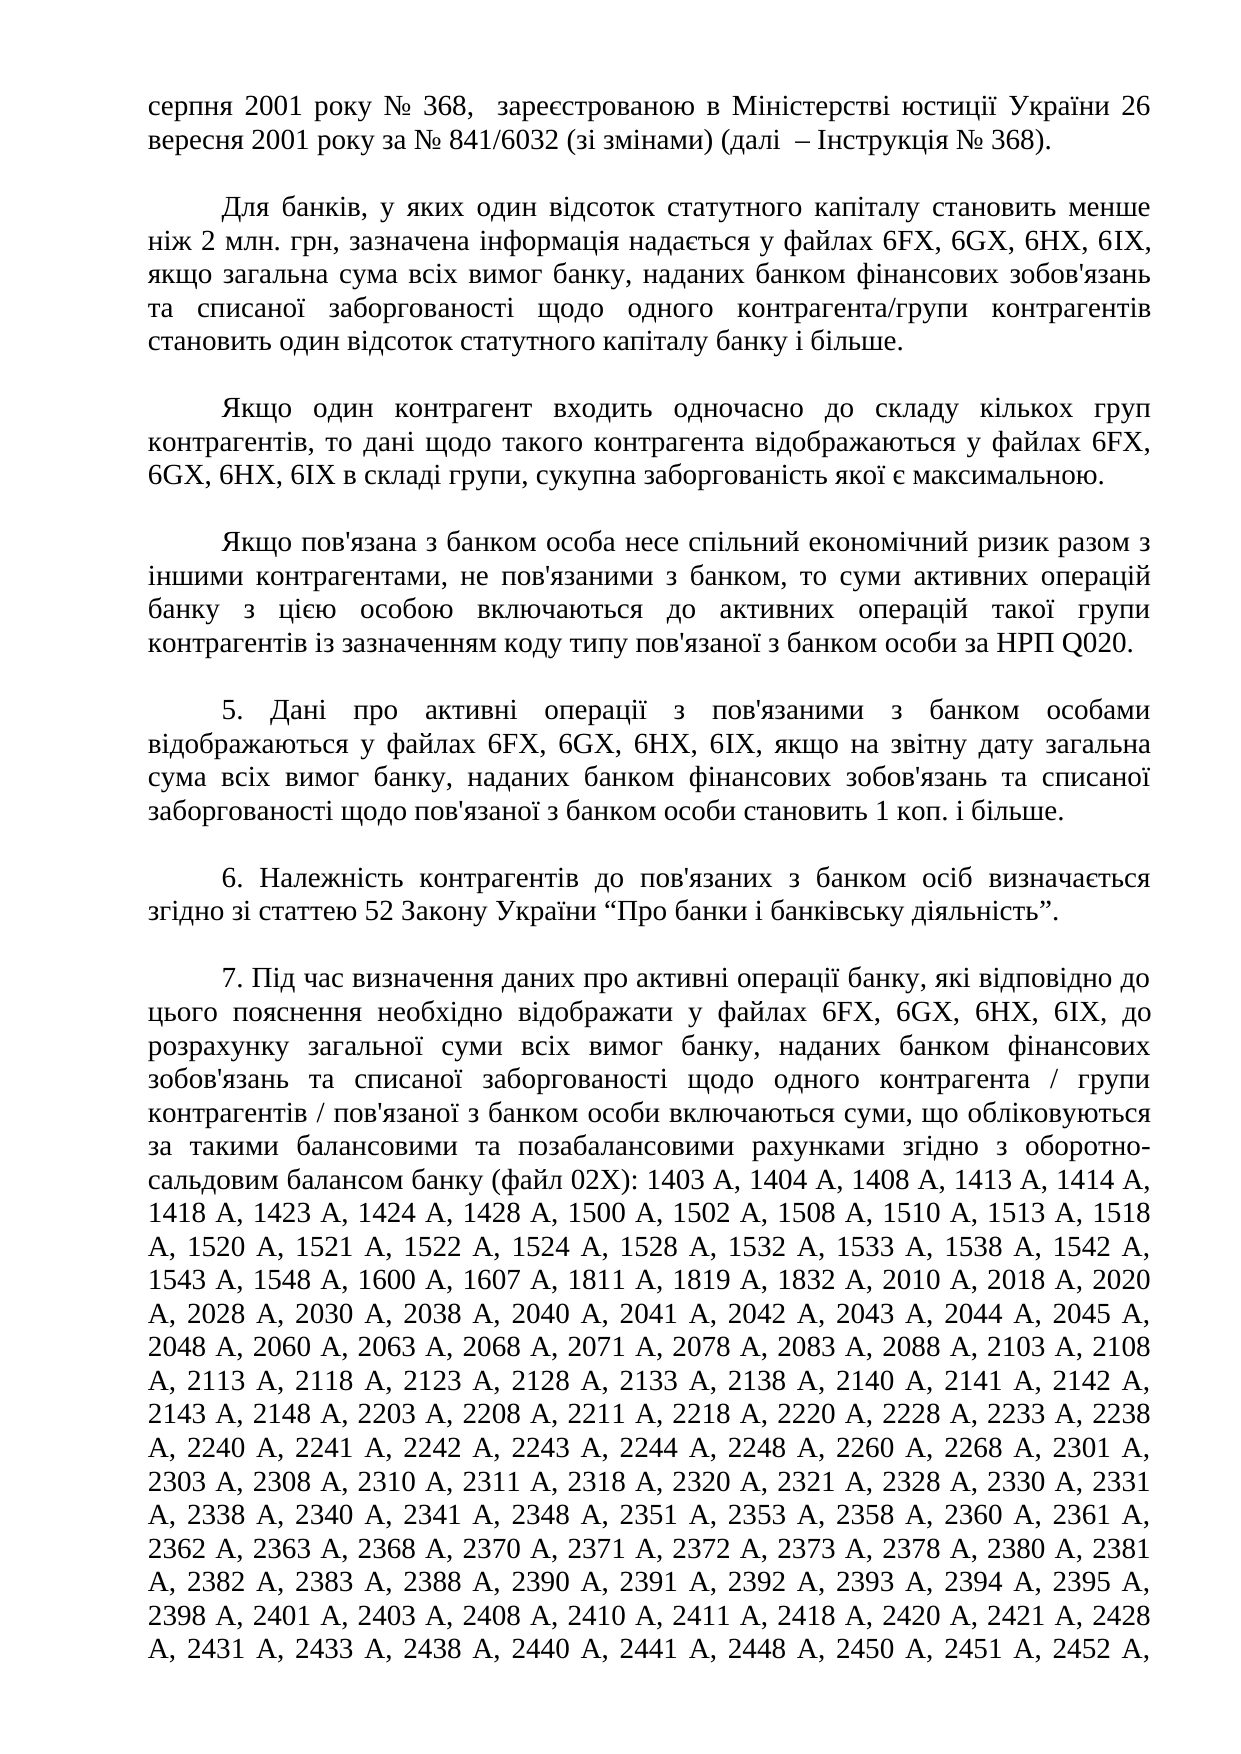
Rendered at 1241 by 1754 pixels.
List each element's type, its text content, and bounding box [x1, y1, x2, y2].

text Якщо пов'язана з банком особа несе спільний економічний ризик разом з іншими контрагентами, не пов'язаними з банком, то суми активних операцій банку з цією особою включаються до активних операцій такої групи контрагентів із зазначенням коду типу пов'язаної з банком особи за НРП Q020. [148, 524, 1152, 659]
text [148, 88, 1152, 156]
text Якщо один контрагент входить одночасно до складу кількох груп контрагентів, то дані щодо такого контрагента відображаються у файлах 6FX, 6GX, 6HX, 6IX в складі групи, сукупна заборгованість якої є максимальною. [148, 390, 1152, 491]
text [148, 961, 1152, 1665]
text Для банків, у яких один відсоток статутного капіталу становить менше ніж 2 млн. грн, зазначена інформація надається у файлах 6FX, 6GX, 6HX, 6IX, якщо загальна сума всіх вимог банку, наданих банком фінансових зобов'язань та списаної заборгованості щодо одного контрагента/групи контрагентів становить один відсоток статутного капіталу банку і більше. [148, 189, 1152, 357]
text 6. Належність контрагентів до пов'язаних з банком осіб визначається згідно зі статтею 52 Закону України “Про банки і банківську діяльність”. [148, 860, 1152, 927]
text 5. Дані про активні операції з пов'язаними з банком особами відображаються у файлах 6FX, 6GX, 6HX, 6IX, якщо на звітну дату загальна сума всіх вимог банку, наданих банком фінансових зобов'язань та списаної заборгованості щодо пов'язаної з банком особи становить 1 коп. і більше. [148, 692, 1152, 826]
